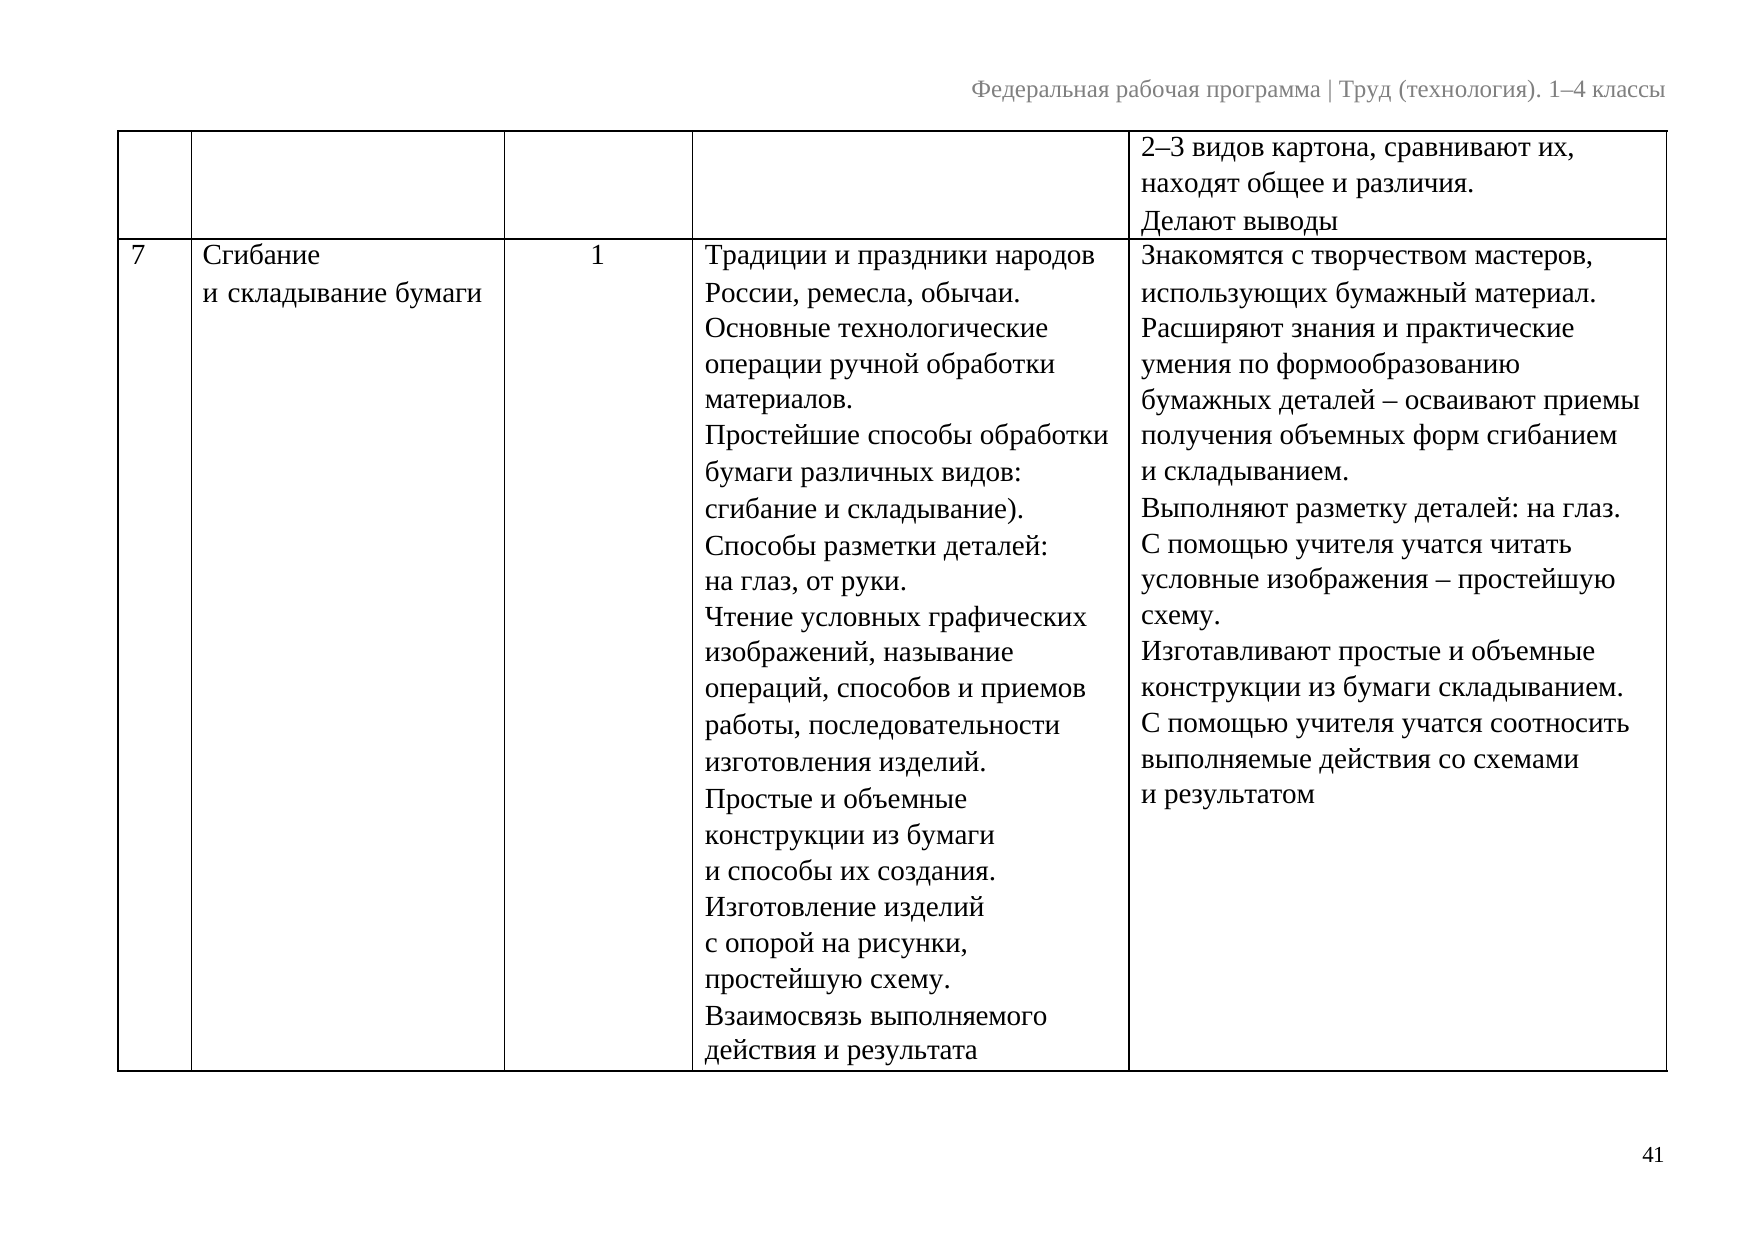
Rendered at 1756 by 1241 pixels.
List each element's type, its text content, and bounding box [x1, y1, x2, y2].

table_cell Знакомятся с творчеством мастеров, использующих бумажный материал. Расширяют знания и практические умения по формообразованию бумажных деталей – осваивают приемы получения объемных форм сгибанием и складыванием. Выполняют разметку деталей: на глаз. С помощью учителя учатся читать условные изображения – простейшую схему. Изготавливают простые и объемные конструкции из бумаги складыванием. С помощью учителя учатся соотносить выполняемые действия со схемами и результатом [1130, 240, 1666, 1070]
table_cell 7 [119, 240, 191, 1070]
table_header 2–3 видов картона, сравнивают их, находят общее и различия. Делают выводы [1130, 132, 1666, 238]
table_header [119, 132, 191, 238]
table_header [192, 132, 504, 238]
table_cell Традиции и праздники народов России, ремесла, обычаи. Основные технологические операции ручной обработки материалов. Простейшие способы обработки бумаги различных видов: сгибание и складывание). Способы разметки деталей: на глаз, от руки. Чтение условных графических изображений, называние операций, способов и приемов работы, последовательности изготовления изделий. Простые и объемные конструкции из бумаги и способы их создания. Изготовление изделий с опорой на рисунки, простейшую схему. Взаимосвязь выполняемого действия и результата [693, 240, 1128, 1070]
table_header [693, 132, 1128, 238]
table_cell 1 [505, 240, 692, 1070]
table_header [505, 132, 692, 238]
table_cell Сгибание и складывание бумаги [192, 240, 504, 1070]
